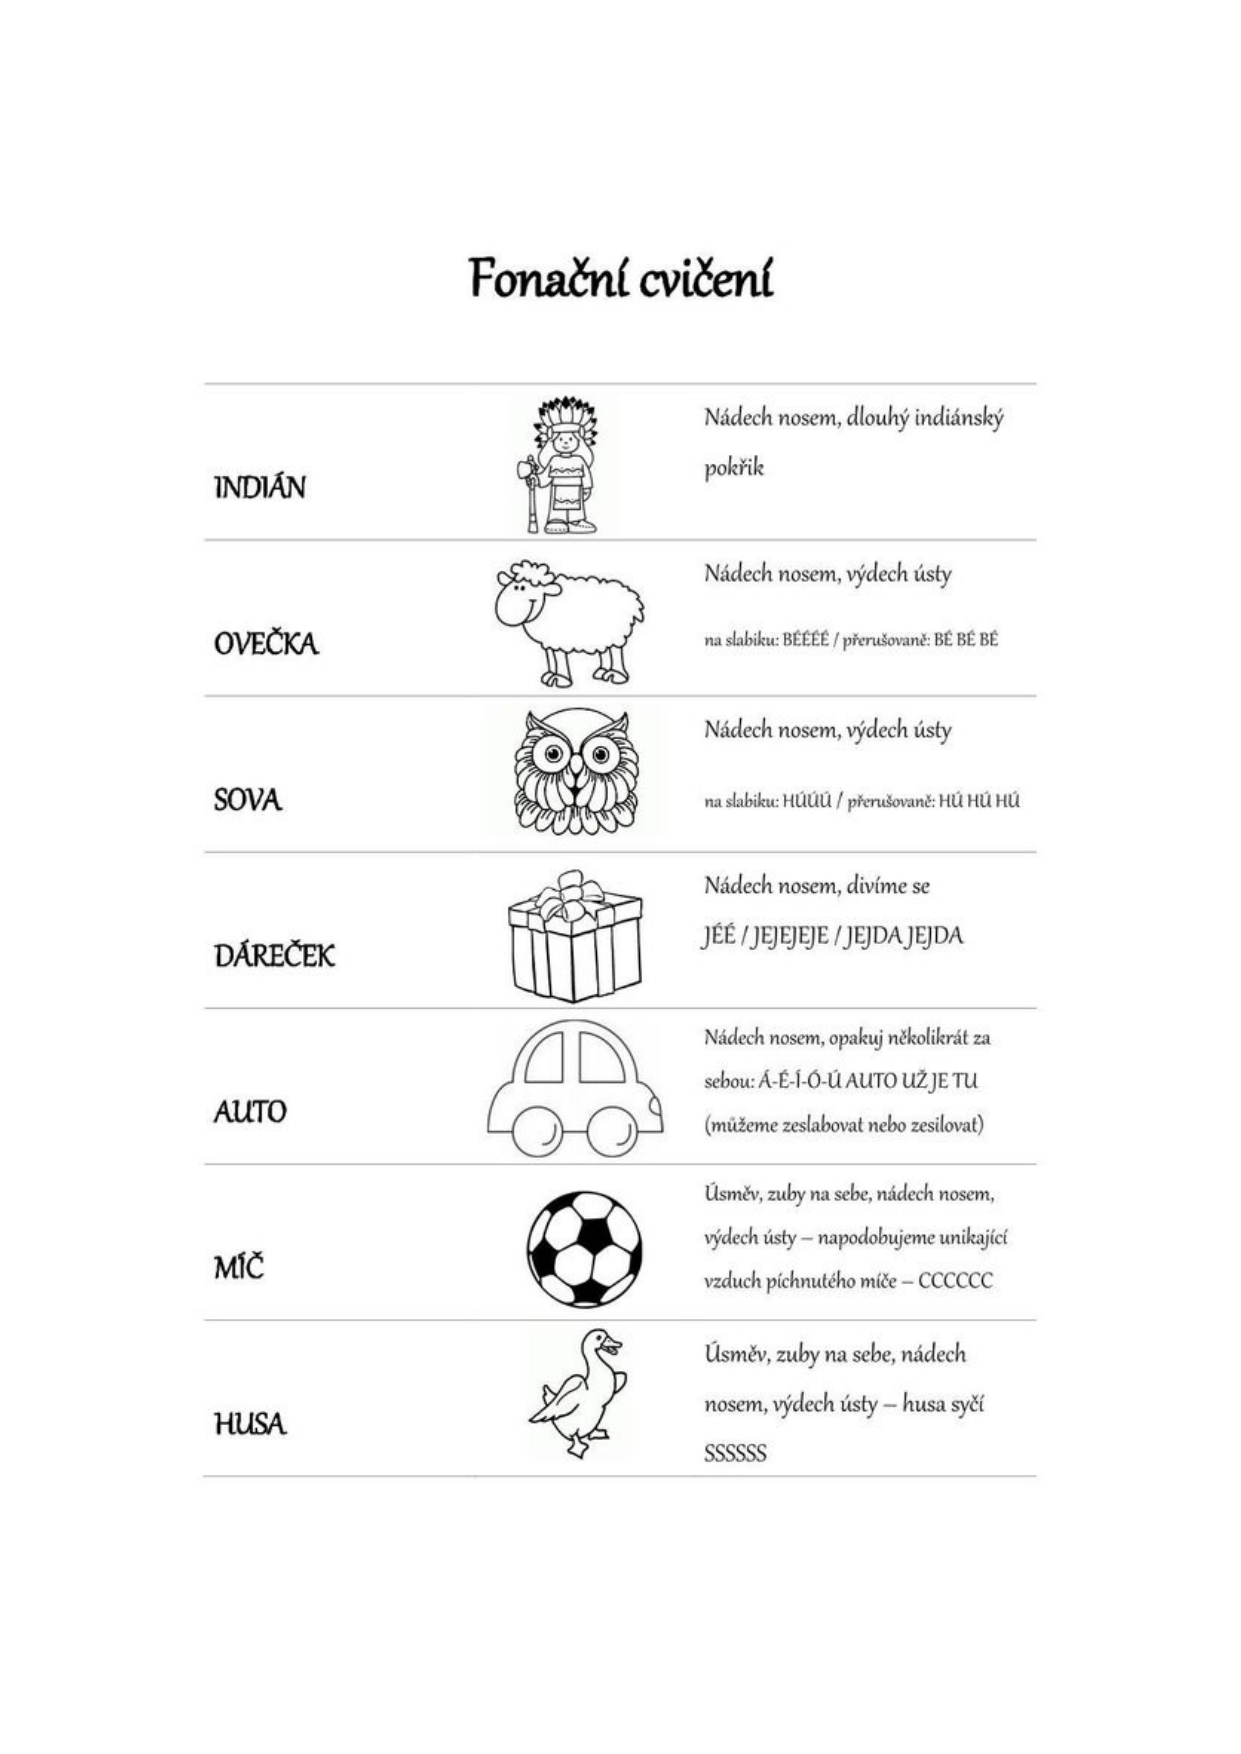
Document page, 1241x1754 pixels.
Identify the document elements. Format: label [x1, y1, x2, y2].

picture [75, 75, 1166, 1618]
